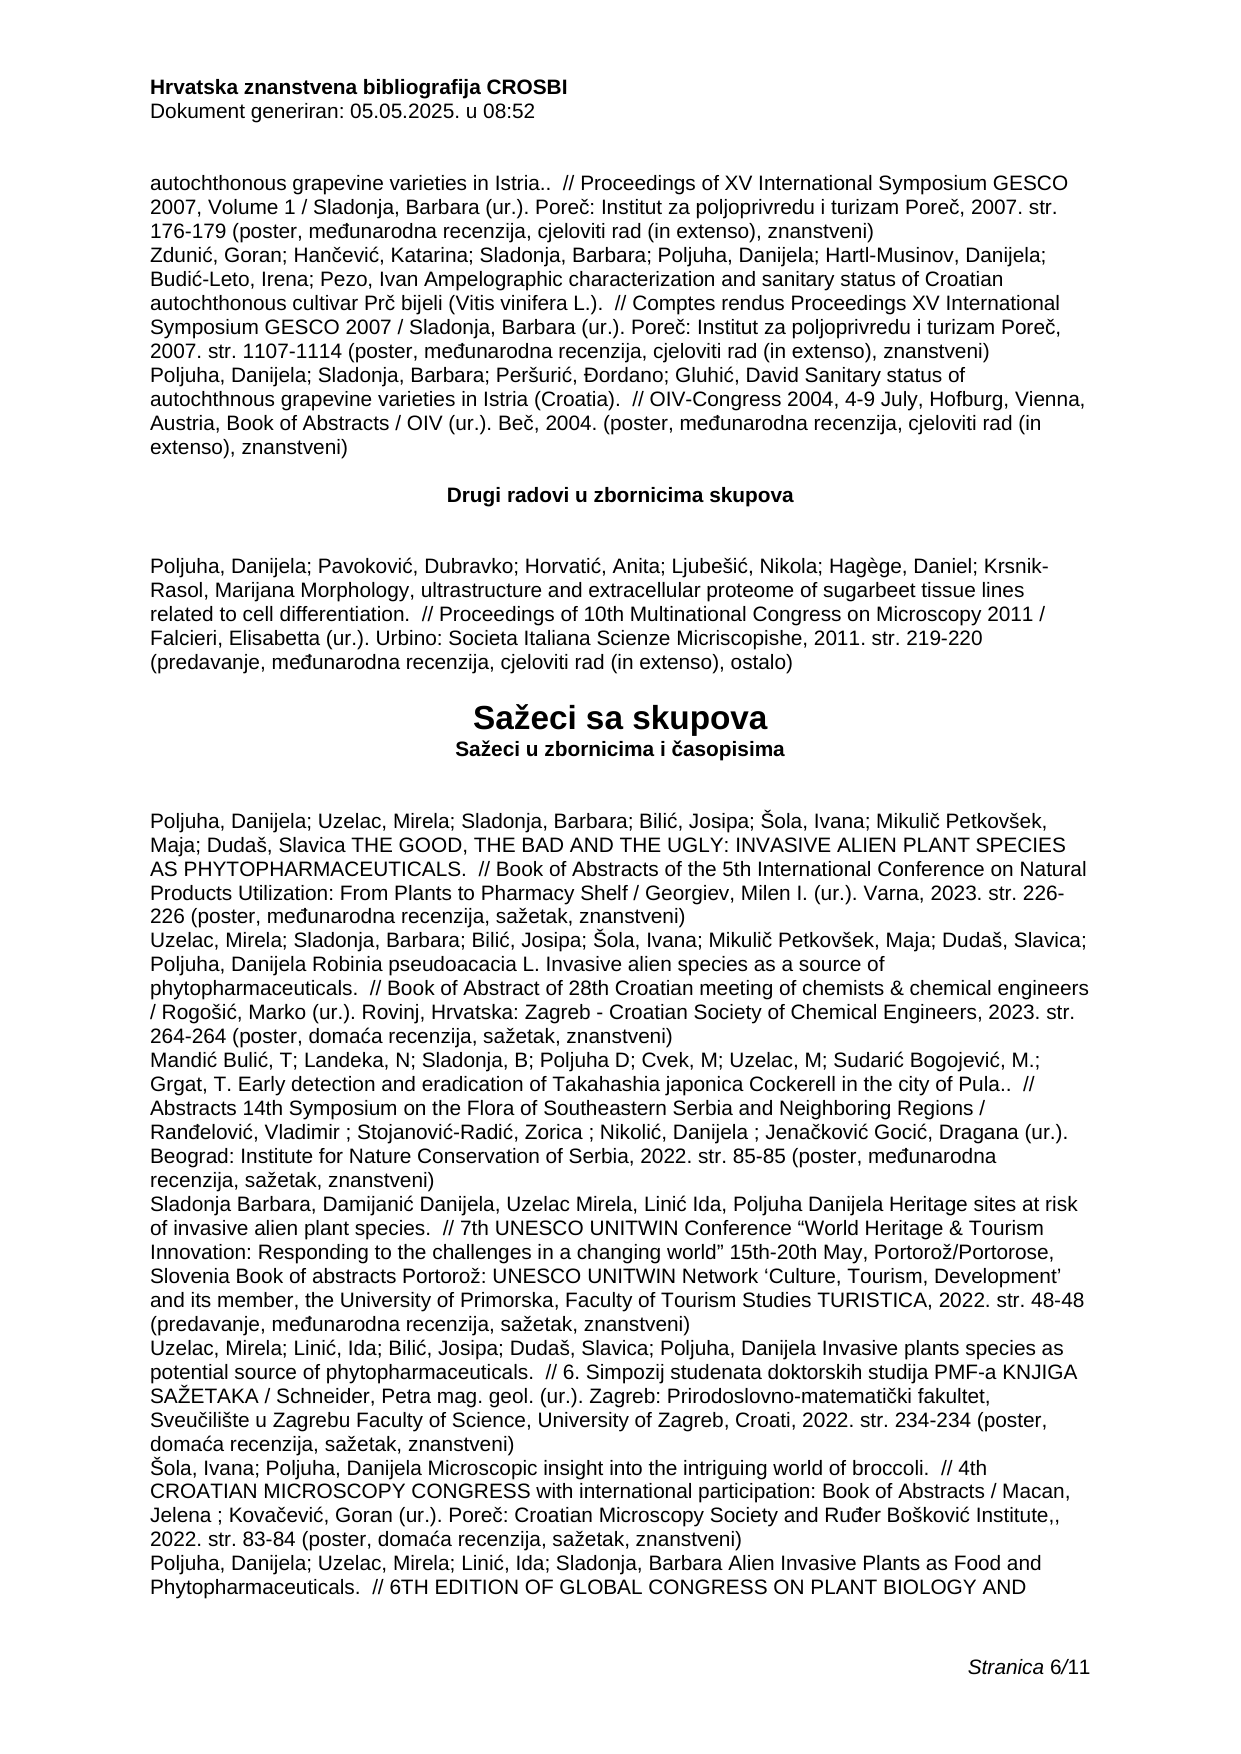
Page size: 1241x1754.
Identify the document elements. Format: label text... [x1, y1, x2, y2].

text Uzelac, Mirela; Sladonja, Barbara; Bilić, Josipa; Šola, Ivana; Mikulič Petkovšek, Maja; Dudaš, Slavica; Poljuha, Danijela [150, 928, 1090, 1048]
text Šola, Ivana; Poljuha, Danijela [150, 1455, 1090, 1551]
text Mandić Bulić, T; Landeka, N; Sladonja, B; Poljuha D; Cvek, M; Uzelac, M; Sudarić Bogojević, M.; Grgat, T. [150, 1048, 1090, 1192]
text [150, 171, 1090, 243]
text Sladonja Barbara, Damijanić Danijela, Uzelac Mirela, Linić Ida, Poljuha Danijela [150, 1192, 1090, 1336]
text Poljuha, Danijela; Sladonja, Barbara; Peršurić, Đordano; Gluhić, David [150, 363, 1090, 458]
text Uzelac, Mirela; Linić, Ida; Bilić, Josipa; Dudaš, Slavica; Poljuha, Danijela [150, 1336, 1090, 1455]
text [150, 1551, 1090, 1599]
text Zdunić, Goran; Hančević, Katarina; Sladonja, Barbara; Poljuha, Danijela; Hartl-Musinov, Danijela; Budić-Leto, Irena; Pezo, Ivan [150, 243, 1090, 363]
text Poljuha, Danijela; Pavoković, Dubravko; Horvatić, Anita; Ljubešić, Nikola; Hagège, Daniel; Krsnik-Rasol, Marijana [150, 554, 1090, 674]
text Poljuha, Danijela; Uzelac, Mirela; Sladonja, Barbara; Bilić, Josipa; Šola, Ivana; Mikulič Petkovšek, Maja; Dudaš, Slavica [150, 808, 1090, 928]
subtitle Sažeci u zbornicima i časopisima [150, 737, 1090, 761]
subtitle Drugi radovi u zbornicima skupova [150, 482, 1090, 506]
subtitle Sažeci sa skupova [150, 698, 1090, 737]
